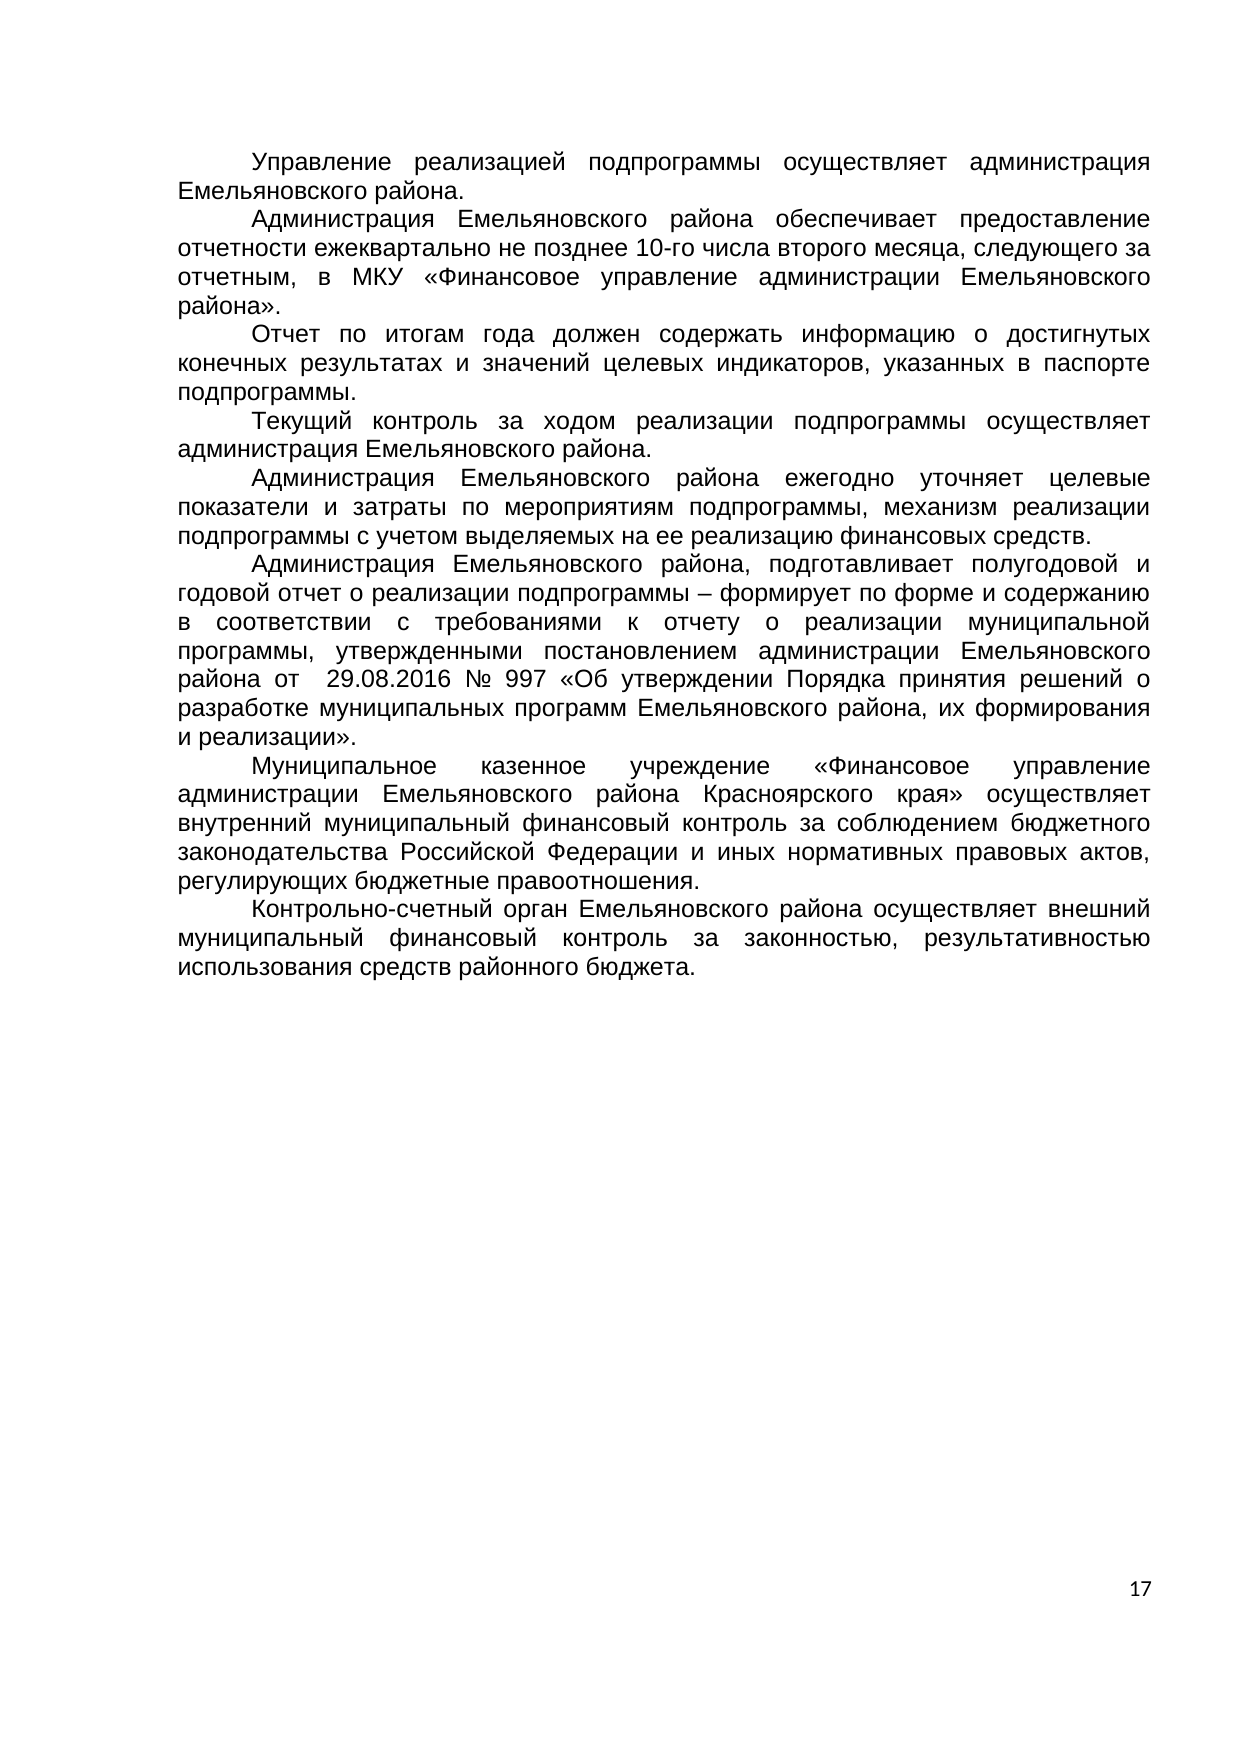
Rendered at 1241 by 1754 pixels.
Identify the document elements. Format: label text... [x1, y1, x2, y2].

text Муниципальное казенное учреждение «Финансовое управление администрации Емельяновского района Красноярского края» осуществляет внутренний муниципальный финансовый контроль за соблюдением бюджетного законодательства Российской Федерации и иных нормативных правовых актов, регулирующих бюджетные правоотношения. [177, 751, 1152, 894]
text Контрольно-счетный орган Емельяновского района осуществляет внешний муниципальный финансовый контроль за законностью, результативностью использования средств районного бюджета. [177, 894, 1152, 981]
text Текущий контроль за ходом реализации подпрограммы осуществляет администрация Емельяновского района. [177, 406, 1152, 463]
text Отчет по итогам года должен содержать информацию о достигнутых конечных результатах и значений целевых индикаторов, указанных в паспорте подпрограммы. [177, 319, 1152, 406]
text Управление реализацией подпрограммы осуществляет администрация Емельяновского района. [177, 147, 1152, 204]
text Администрация Емельяновского района ежегодно уточняет целевые показатели и затраты по мероприятиям подпрограммы, механизм реализации подпрограммы с учетом выделяемых на ее реализацию финансовых средств. [177, 463, 1152, 549]
text Администрация Емельяновского района, подготавливает полугодовой и годовой отчет о реализации подпрограммы – формирует по форме и содержанию в соответствии с требованиями к отчету о реализации муниципальной программы, утвержденными постановлением администрации Емельяновского района от 29.08.2016 № 997 «Об утверждении Порядка принятия решений о разработке муниципальных программ Емельяновского района, их формирования и реализации». [177, 549, 1152, 751]
text Администрация Емельяновского района обеспечивает предоставление отчетности ежеквартально не позднее 10-го числа второго месяца, следующего за отчетным, в МКУ «Финансовое управление администрации Емельяновского района». [177, 204, 1152, 319]
